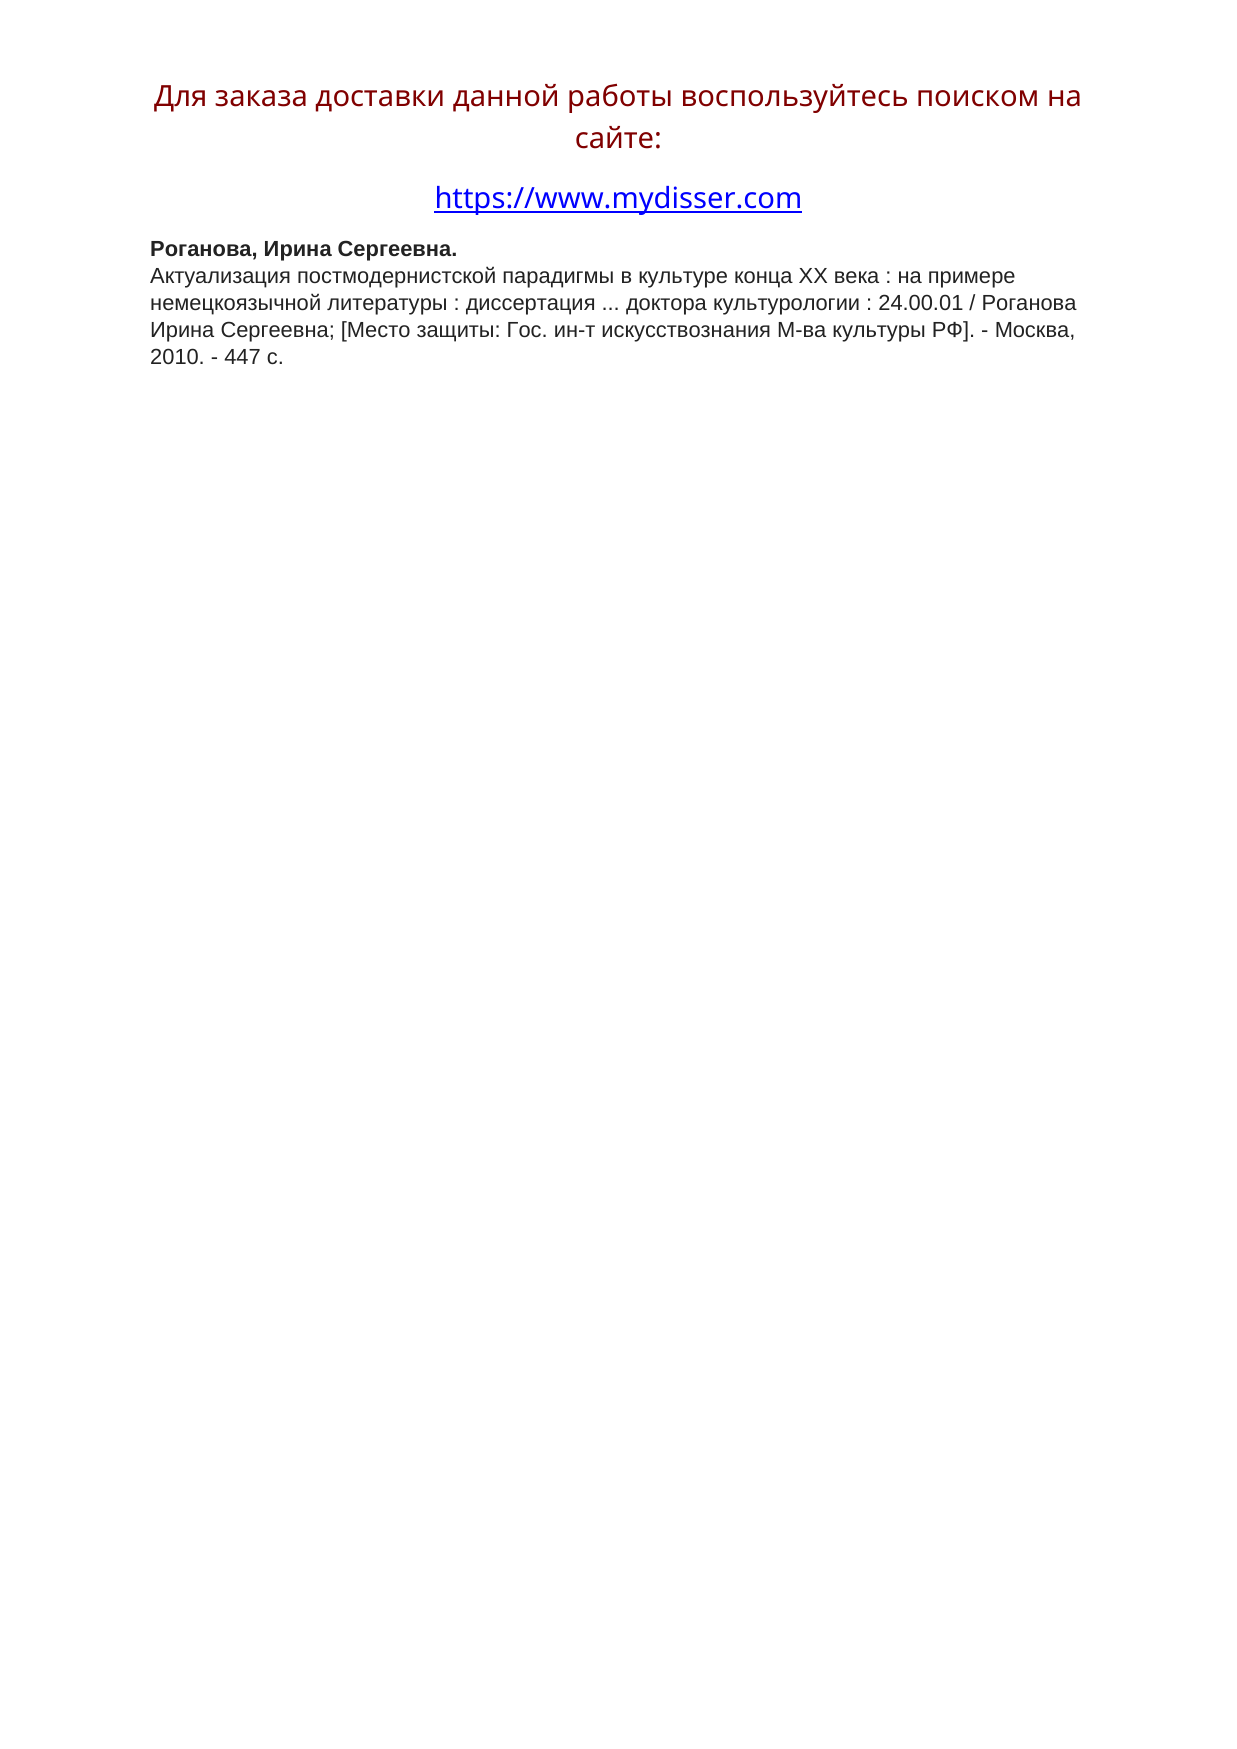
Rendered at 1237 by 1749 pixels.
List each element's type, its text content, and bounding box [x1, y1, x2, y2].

text Роганова, Ирина Сергеевна. Актуализация постмодернистской парадигмы в культуре конца XX века : на примере немецкоязычной литературы : диссертация ... доктора культурологии : 24.00.01 / Роганова Ирина Сергеевна; [Место защиты: Гос. ин-т искусствознания М-ва культуры РФ]. - Москва, 2010. - 447 с. [150, 236, 1086, 369]
